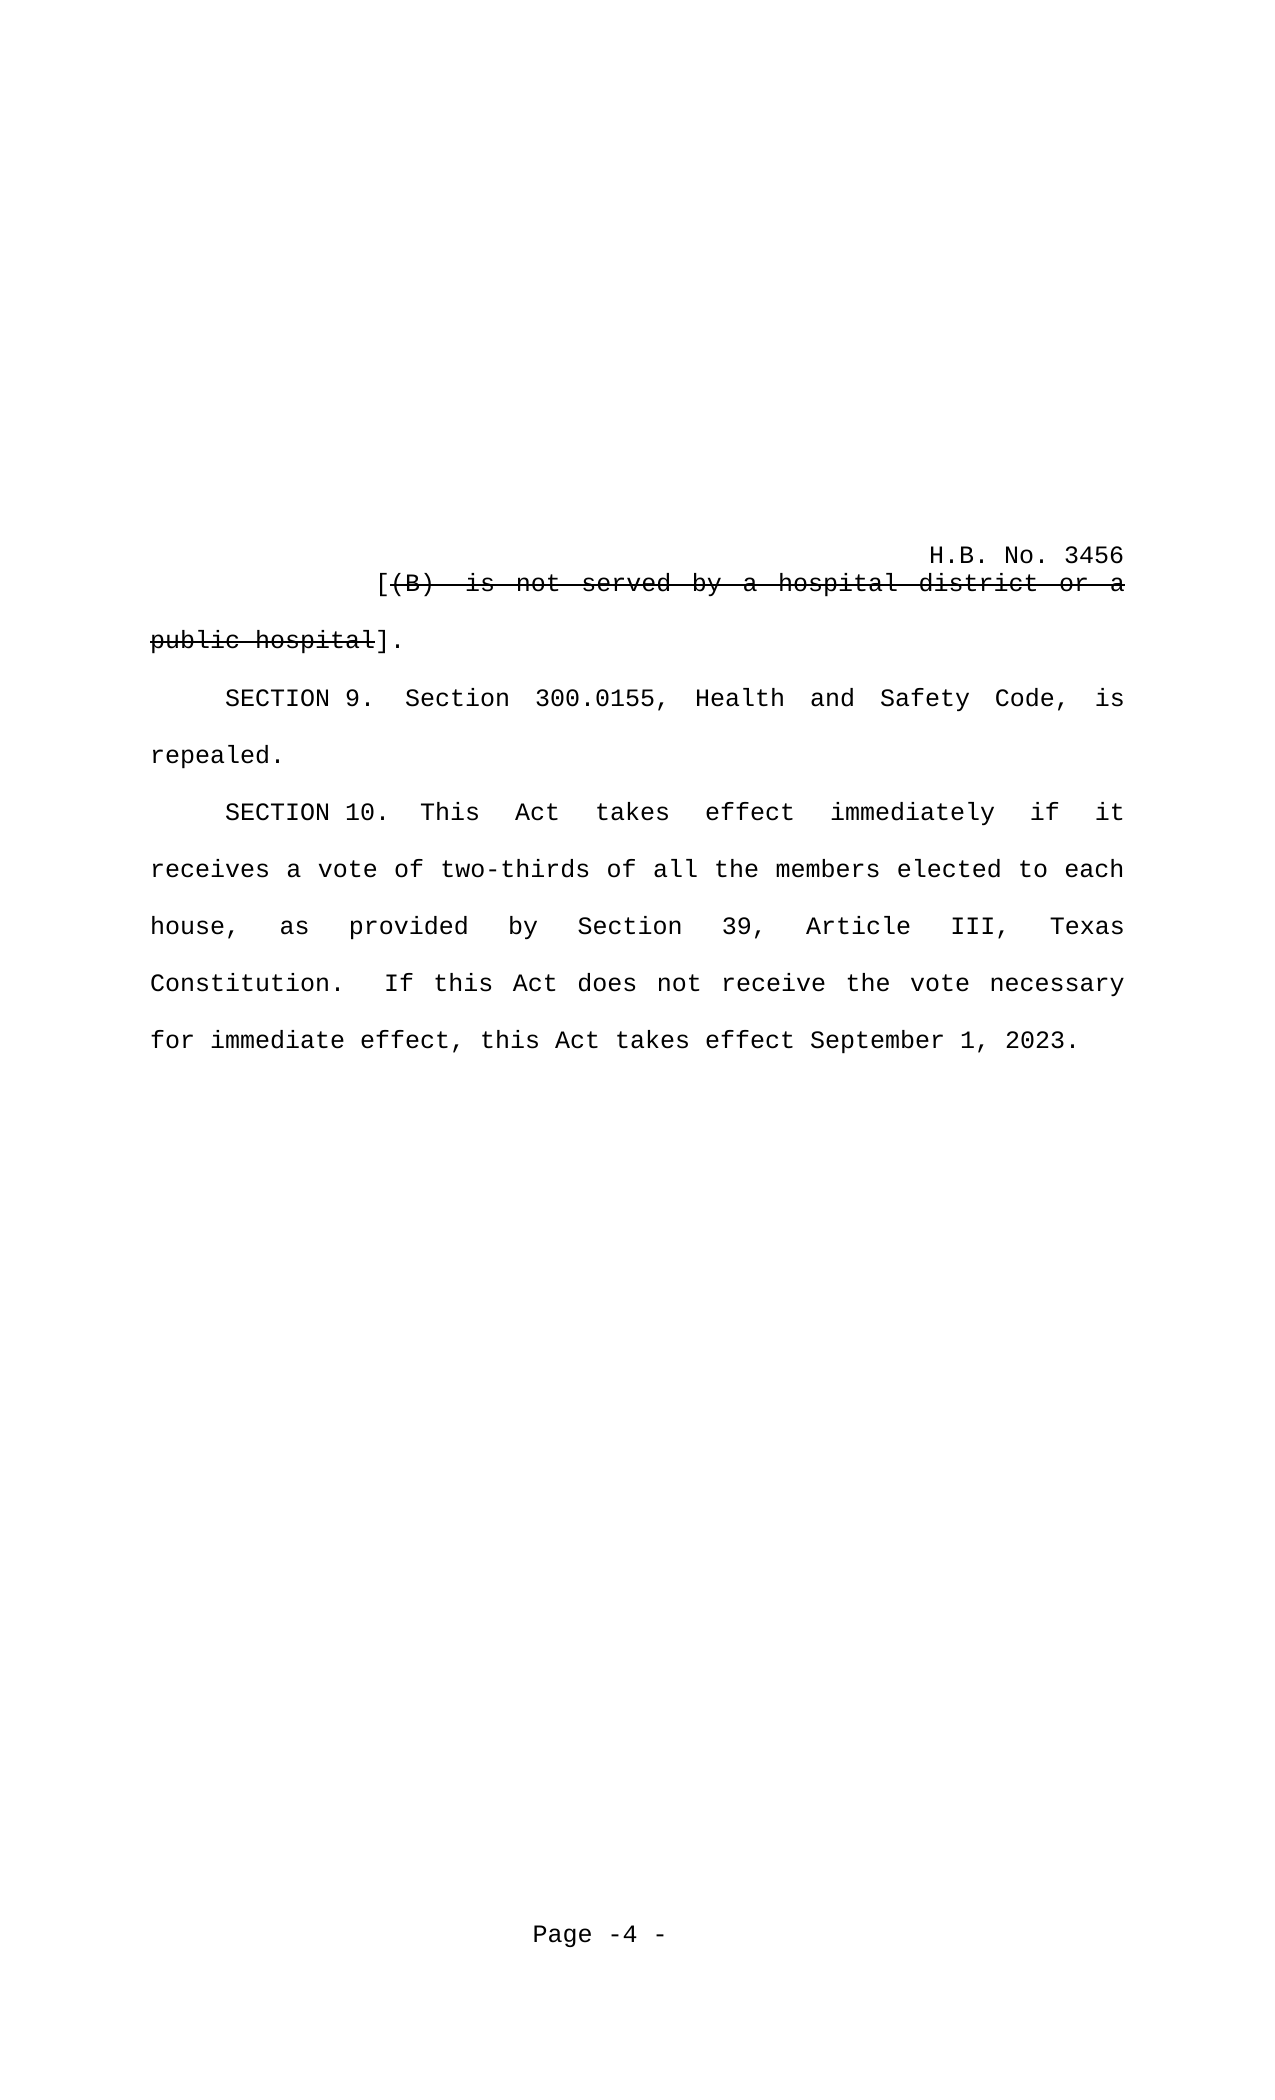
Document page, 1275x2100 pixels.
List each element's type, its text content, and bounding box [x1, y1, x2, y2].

text SECTION 10. This Act takes effect immediately if it receives a vote of two-thirds of all the members elected to each house, as provided by Section 39, Article III, Texas Constitution. If this Act does not receive the vote necessary for immediate effect, this Act takes effect September 1, 2023. [150, 799, 1125, 1056]
text [(B) is not served by a hospital district or a public hospital]. [150, 571, 1125, 656]
text SECTION 9. Section 300.0155, Health and Safety Code, is repealed. [150, 685, 1125, 771]
